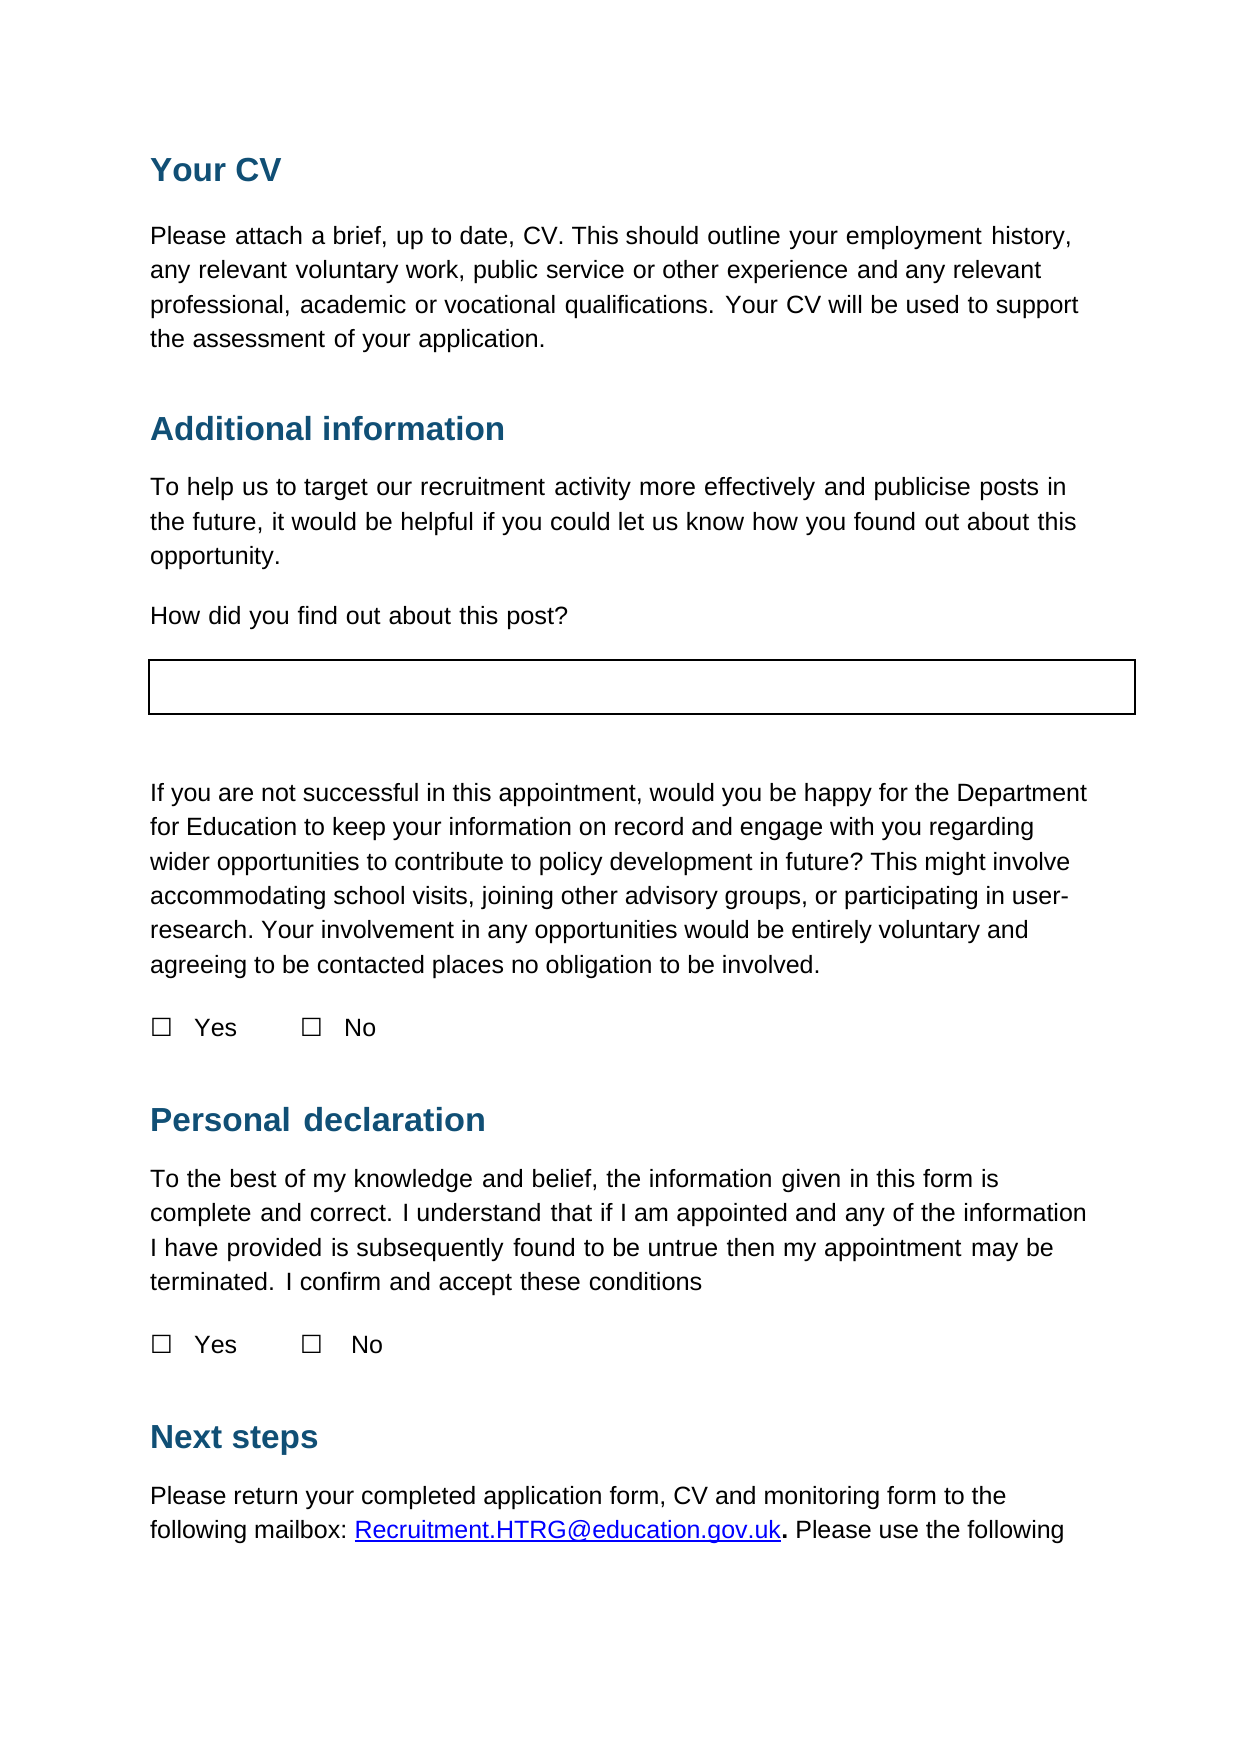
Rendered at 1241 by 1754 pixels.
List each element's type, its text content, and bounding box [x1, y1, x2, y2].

text Yes No [150, 1009, 1090, 1043]
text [150, 1481, 1090, 1544]
text Yes No [150, 1327, 1090, 1361]
text To help us to target our recruitment activity more effectively and publicise posts in the future, it would be helpful if you could let us know how you found out about this opportunity. [150, 472, 1090, 570]
text Additional information [150, 409, 1090, 447]
text To the best of my knowledge and belief, the information given in this form is complete and correct. I understand that if I am appointed and any of the information I have provided is subsequently found to be untrue then my appointment may be terminated. I confirm and accept these conditions [150, 1164, 1090, 1296]
text Your CV [150, 150, 1090, 188]
text Please attach a brief, up to date, CV. This should outline your employment history, any relevant voluntary work, public service or other experience and any relevant professional, academic or vocational qualifications. Your CV will be used to support the assessment of your application. [150, 221, 1090, 353]
text If you are not successful in this appointment, would you be happy for the Department for Education to keep your information on record and engage with you regarding wider opportunities to contribute to policy development in future? This might involve accommodating school visits, joining other advisory groups, or participating in user-research. Your involvement in any opportunities would be entirely voluntary and agreeing to be contacted places no obligation to be involved. [150, 715, 1090, 979]
text Personal declaration [150, 1100, 1090, 1139]
text How did you find out about this post? [150, 601, 1090, 629]
text Next steps [150, 1417, 1090, 1456]
